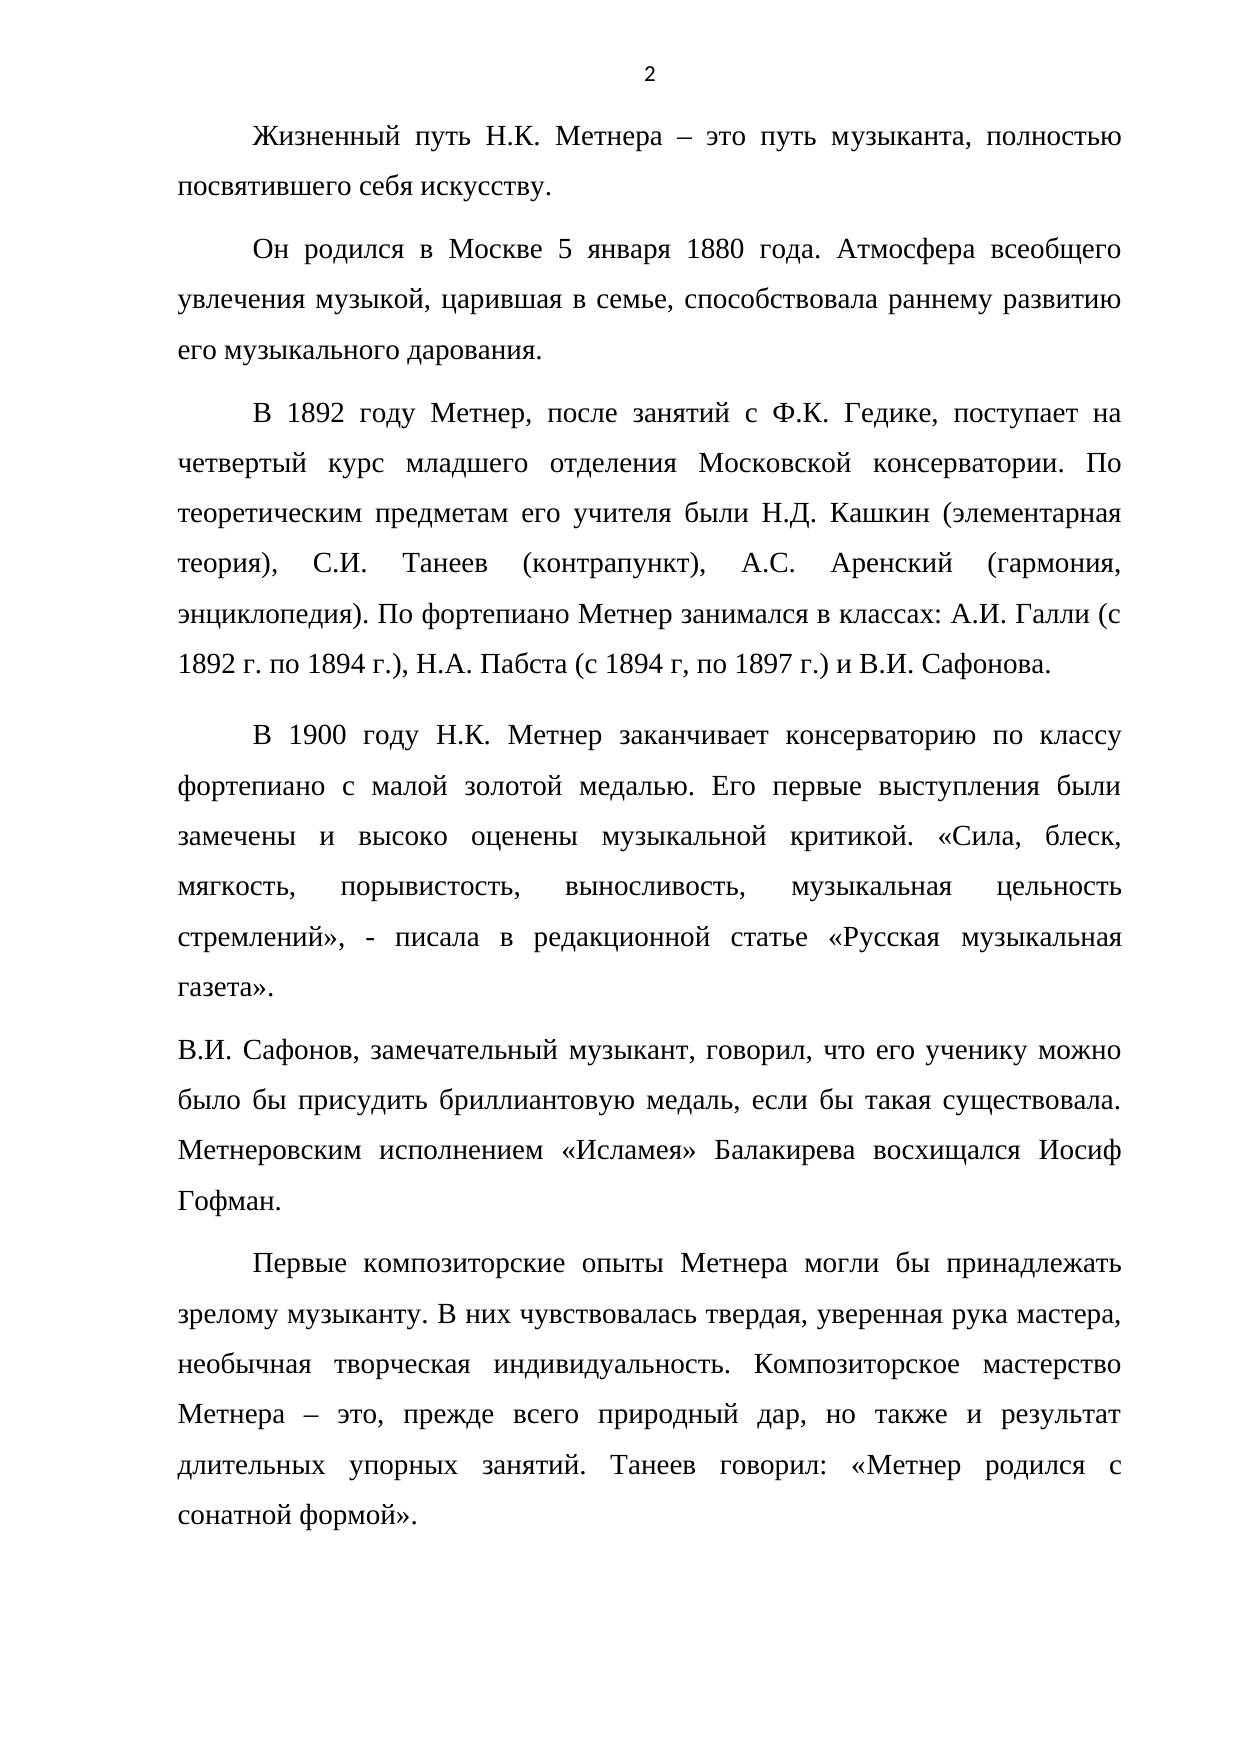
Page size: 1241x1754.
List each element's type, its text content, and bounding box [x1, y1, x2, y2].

text В 1892 году Метнер, после занятий с Ф.К. Гедике, поступает на четвертый курс младшего отделения Московской консерватории. По теоретическим предметам его учителя были Н.Д. Кашкин (элементарная теория), С.И. Танеев (контрапункт), А.С. Аренский (гармония, энциклопедия). По фортепиано Метнер занимался в классах: А.И. Галли (с 1892 г. по 1894 г.), Н.А. Пабста (с 1894 г, по 1897 г.) и В.И. Сафонова. [177, 395, 1122, 680]
text Жизненный путь Н.К. Метнера – это путь музыканта, полностью посвятившего себя искусству. [177, 118, 1122, 202]
text В.И. Сафонов, замечательный музыкант, говорил, что его ученику можно было бы присудить бриллиантовую медаль, если бы такая существовала. Метнеровским исполнением «Исламея» Балакирева восхищался Иосиф Гофман. [177, 1032, 1122, 1216]
text Он родился в Москве 5 января 1880 года. Атмосфера всеобщего увлечения музыкой, царившая в семье, способствовала раннему развитию его музыкального дарования. [177, 231, 1122, 365]
text Первые композиторские опыты Метнера могли бы принадлежать зрелому музыканту. В них чувствовалась твердая, уверенная рука мастера, необычная творческая индивидуальность. Композиторское мастерство Метнера – это, прежде всего природный дар, но также и результат длительных упорных занятий. Танеев говорил: «Метнер родился с сонатной формой». [177, 1246, 1122, 1531]
text В 1900 году Н.К. Метнер заканчивает консерваторию по классу фортепиано с малой золотой медалью. Его первые выступления были замечены и высоко оценены музыкальной критикой. «Сила, блеск, мягкость, порывистость, выносливость, музыкальная цельность стремлений», - писала в редакционной статье «Русская музыкальная газета». [177, 717, 1122, 1002]
